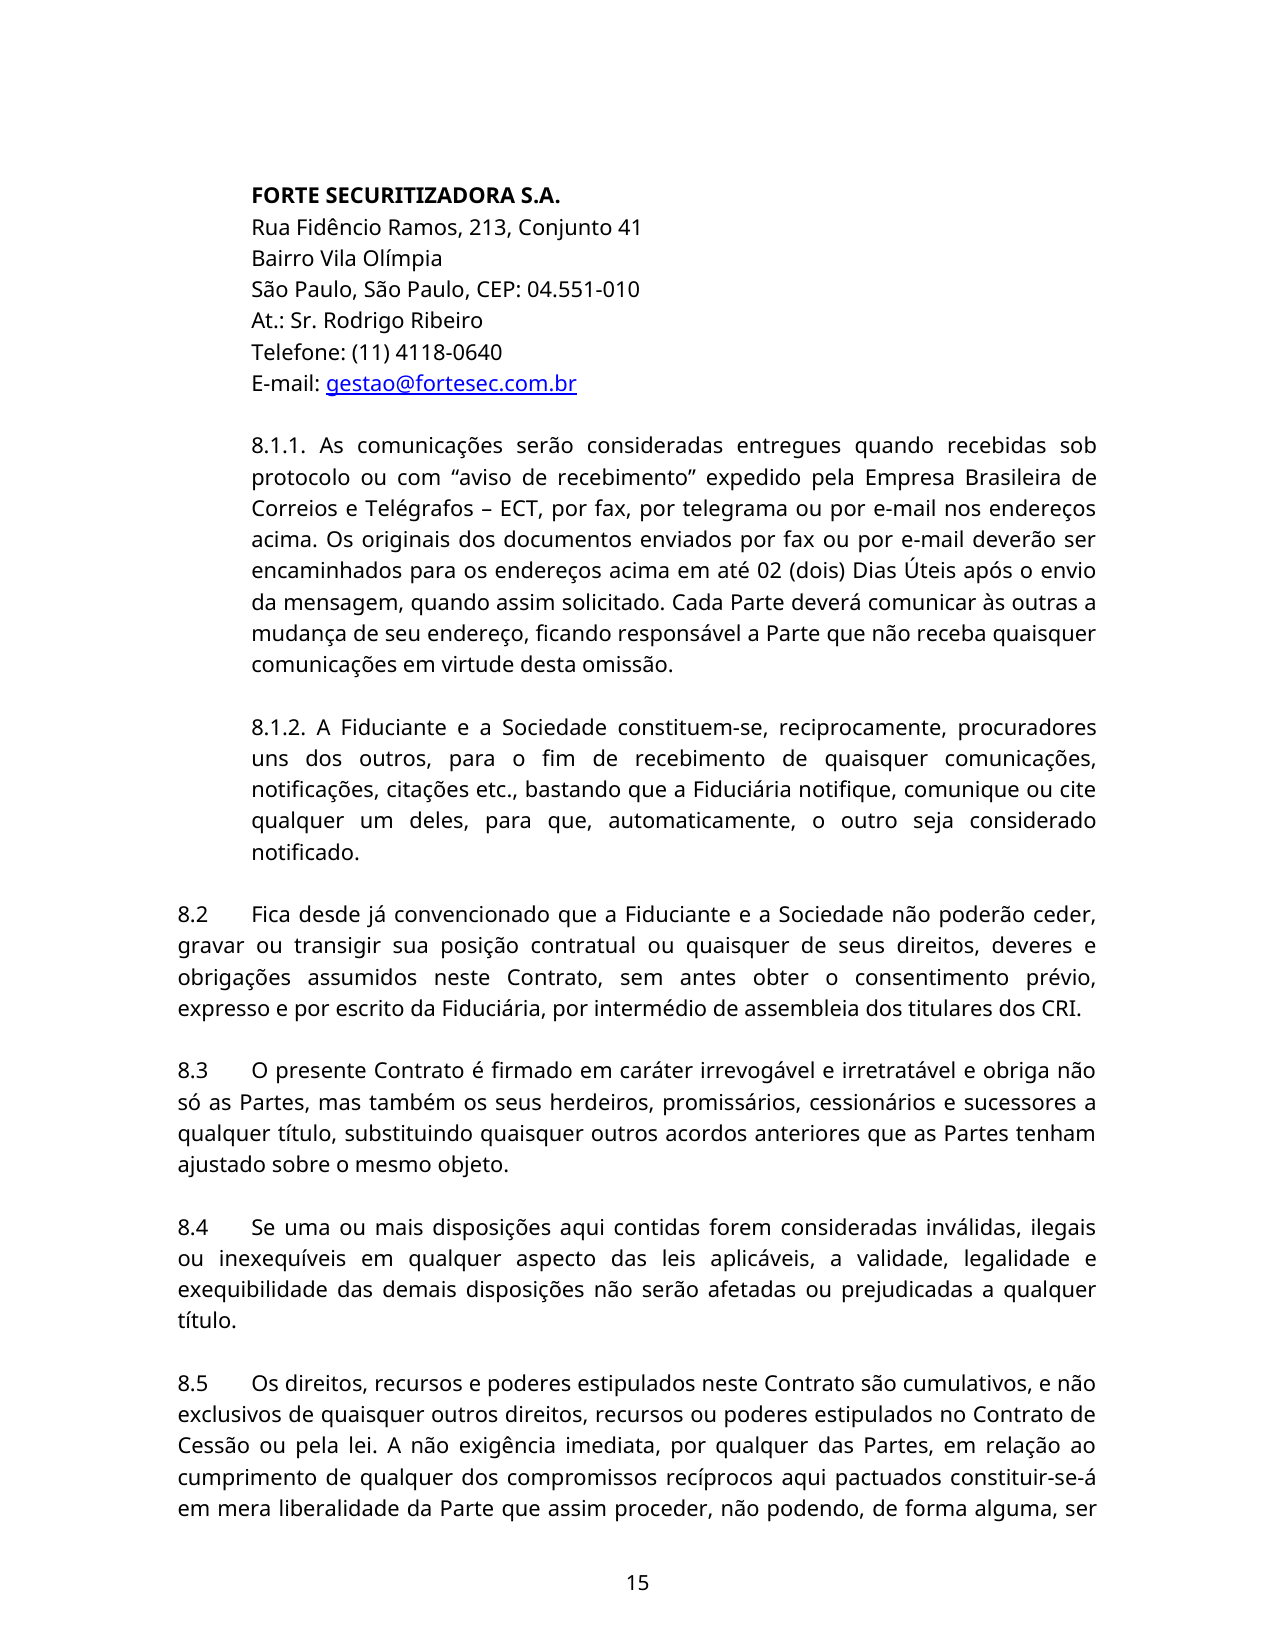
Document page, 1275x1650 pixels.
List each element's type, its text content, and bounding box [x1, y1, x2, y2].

text At.: Sr. Rodrigo Ribeiro [251, 304, 1098, 335]
text Forte Securitizadora S.A. [251, 179, 1098, 210]
text 8.2 Fica desde já convencionado que a Fiduciante e a Sociedade não poderão ceder, gravar ou transigir sua posição contratual ou quaisquer de seus direitos, deveres e obrigações assumidos neste Contrato, sem antes obter o consentimento prévio, expresso e por escrito da Fiduciária, por intermédio de assembleia dos titulares dos CRI. [177, 898, 1098, 1023]
text São Paulo, São Paulo, CEP: 04.551-010 [251, 273, 1098, 304]
text 8.1.1. As comunicações serão consideradas entregues quando recebidas sob protocolo ou com “aviso de recebimento” expedido pela Empresa Brasileira de Correios e Telégrafos – ECT, por fax, por telegrama ou por e-mail nos endereços acima. Os originais dos documentos enviados por fax ou por e-mail deverão ser encaminhados para os endereços acima em até 02 (dois) Dias Úteis após o envio da mensagem, quando assim solicitado. Cada Parte deverá comunicar às outras a mudança de seu endereço, ficando responsável a Parte que não receba quaisquer comunicações em virtude desta omissão. [251, 429, 1098, 679]
text Telefone: (11) 4118-0640 [251, 335, 1098, 366]
text Bairro Vila Olímpia [251, 241, 1098, 273]
text 8.1.2. A Fiduciante e a Sociedade constituem-se, reciprocamente, procuradores uns dos outros, para o fim de recebimento de quaisquer comunicações, notificações, citações etc., bastando que a Fiduciária notifique, comunique ou cite qualquer um deles, para que, automaticamente, o outro seja considerado notificado. [251, 710, 1098, 866]
text 8.3 O presente Contrato é firmado em caráter irrevogável e irretratável e obriga não só as Partes, mas também os seus herdeiros, promissários, cessionários e sucessores a qualquer título, substituindo quaisquer outros acordos anteriores que as Partes tenham ajustado sobre o mesmo objeto. [177, 1054, 1098, 1179]
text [177, 1366, 1098, 1523]
text 8.4 Se uma ou mais disposições aqui contidas forem consideradas inválidas, ilegais ou inexequíveis em qualquer aspecto das leis aplicáveis, a validade, legalidade e exequibilidade das demais disposições não serão afetadas ou prejudicadas a qualquer título. [177, 1210, 1098, 1335]
text Rua Fidêncio Ramos, 213, Conjunto 41 [251, 210, 1098, 241]
text E-mail: gestao@fortesec.com.br [251, 366, 1098, 398]
